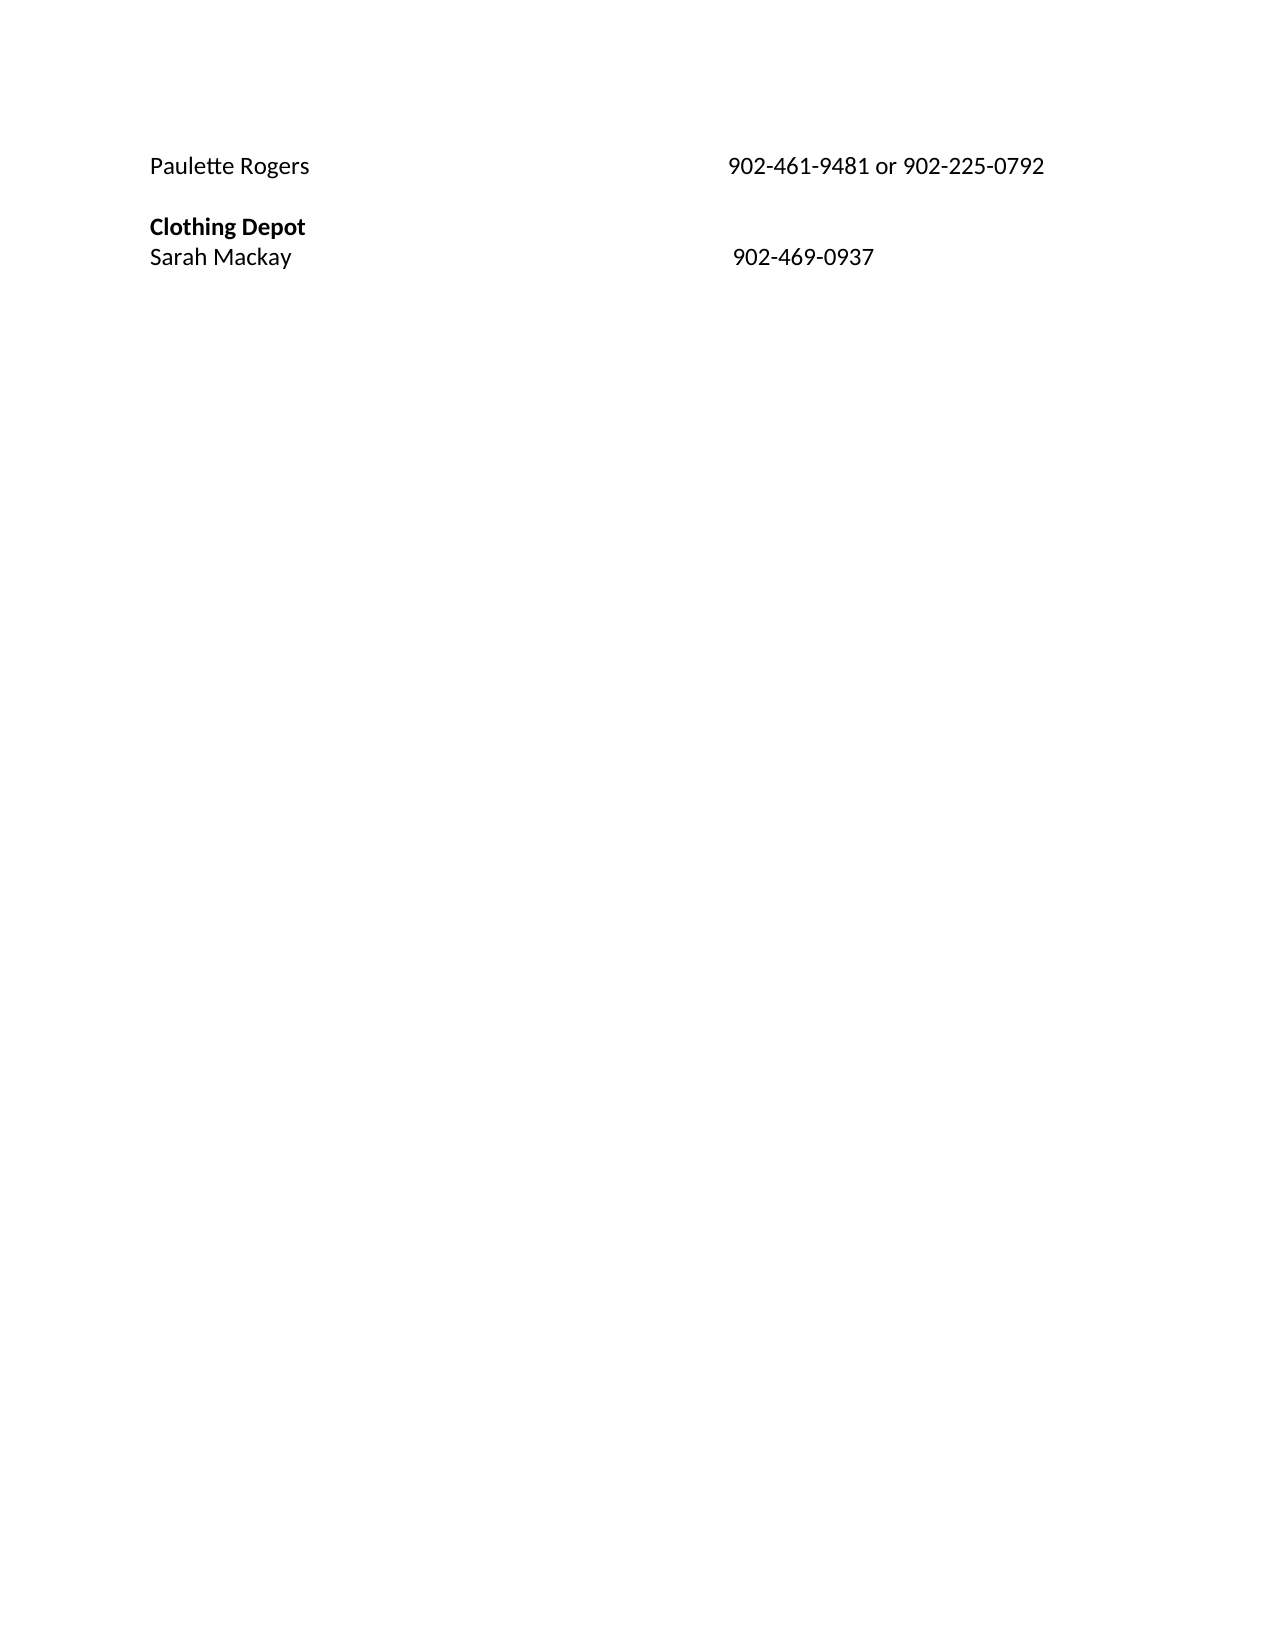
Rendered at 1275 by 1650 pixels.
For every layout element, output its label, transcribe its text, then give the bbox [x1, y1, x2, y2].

text Clothing Depot [150, 211, 1125, 242]
text Paulette Rogers 902-461-9481 or 902-225-0792 [150, 150, 1125, 181]
text Sarah Mackay 902-469-0937 [150, 242, 1125, 272]
